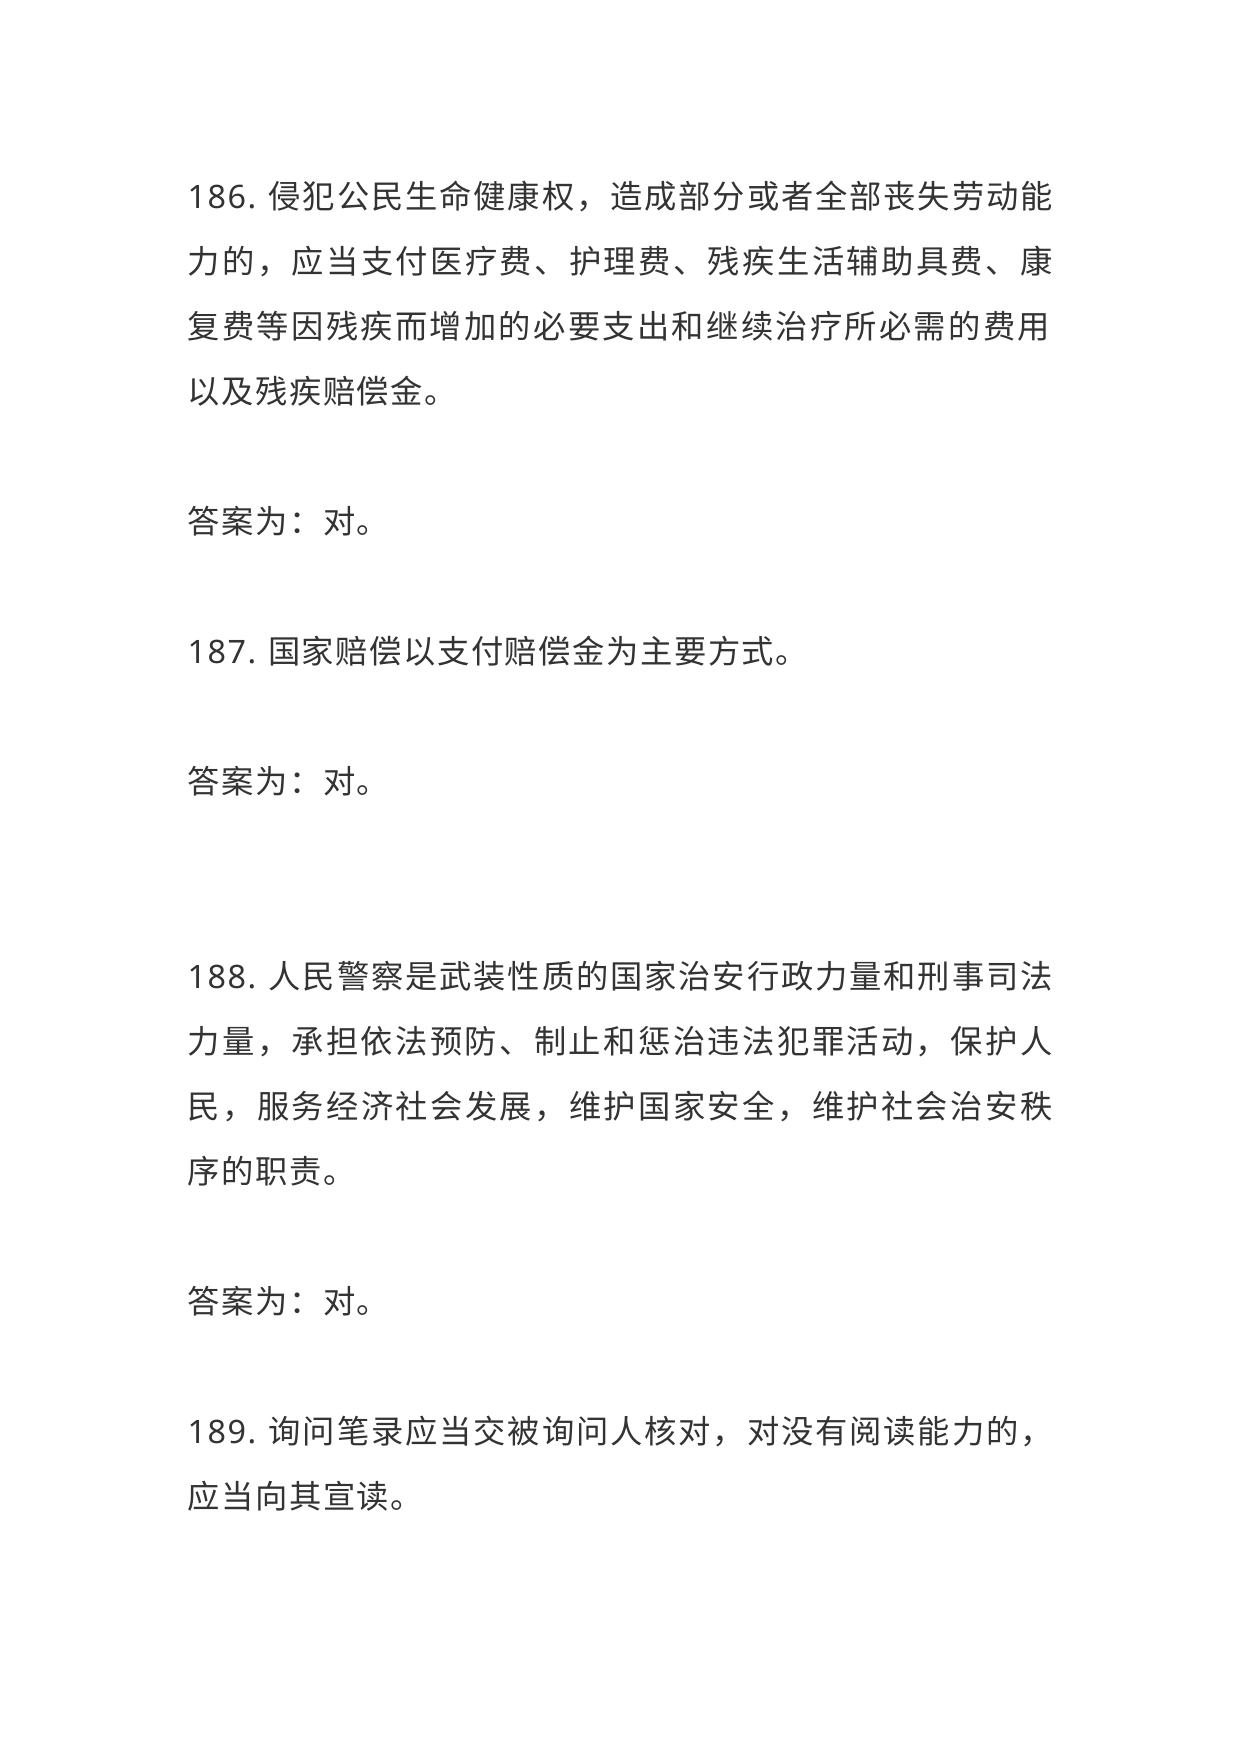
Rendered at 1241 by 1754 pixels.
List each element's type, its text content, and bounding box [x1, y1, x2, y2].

text 188. 人民警察是武装性质的国家治安行政力量和刑事司法力量，承担依法预防、制止和惩治违法犯罪活动，保护人民，服务经济社会发展，维护国家安全，维护社会治安秩序的职责。 [187, 942, 1053, 1202]
text 答案为：对。 [187, 1267, 1053, 1332]
text 187. 国家赔偿以支付赔偿金为主要方式。 [187, 617, 1053, 682]
text 189. 询问笔录应当交被询问人核对，对没有阅读能力的，应当向其宣读。 [187, 1397, 1053, 1527]
text 186. 侵犯公民生命健康权，造成部分或者全部丧失劳动能力的，应当支付医疗费、护理费、残疾生活辅助具费、康复费等因残疾而增加的必要支出和继续治疗所必需的费用，以及残疾赔偿金。 [187, 162, 1053, 422]
text 答案为：对。 [187, 747, 1053, 812]
text 答案为：对。 [187, 487, 1053, 552]
